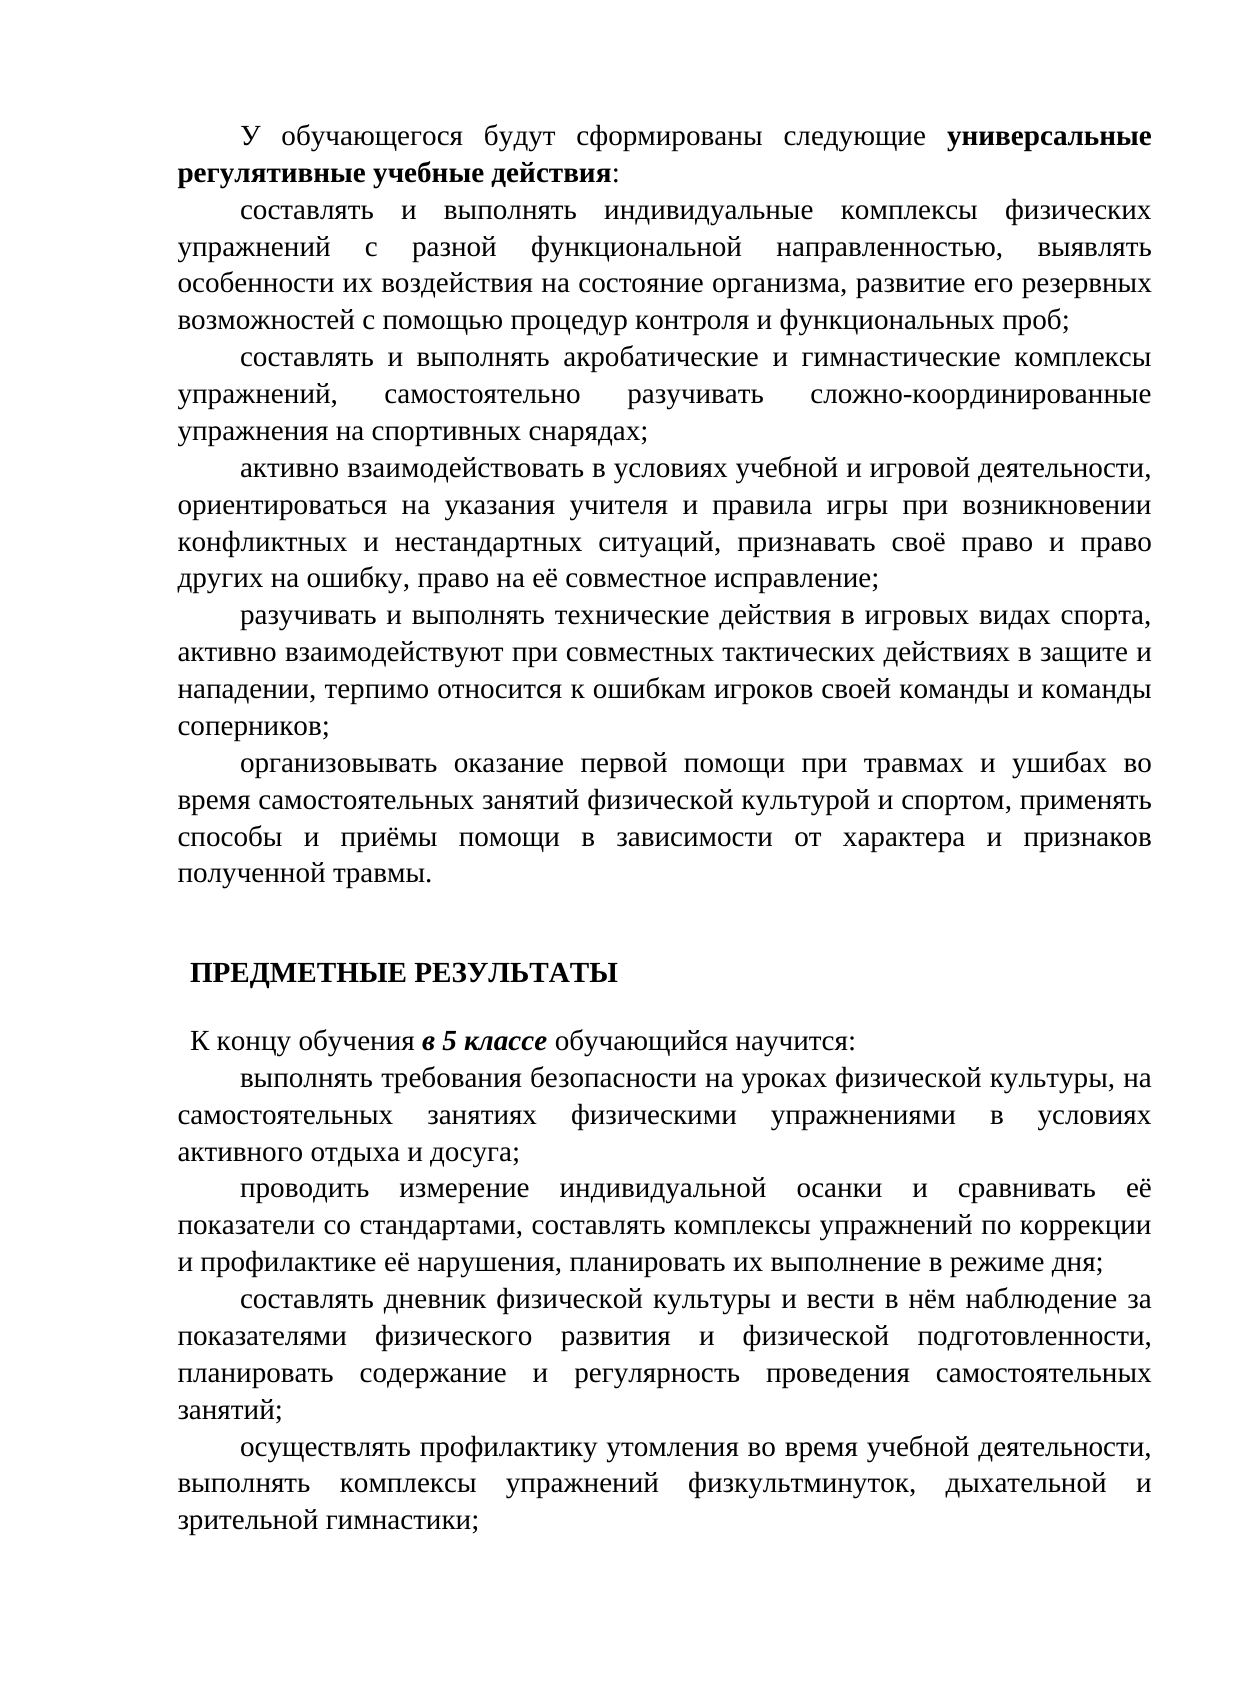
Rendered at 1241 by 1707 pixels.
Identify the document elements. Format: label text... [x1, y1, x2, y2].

text составлять и выполнять индивидуальные комплексы физических упражнений с разной функциональной направленностью, выявлять особенности их воздействия на состояние организма, развитие его резервных возможностей с помощью процедур контроля и функциональных проб; [177, 192, 1152, 336]
text организовывать оказание первой помощи при травмах и ушибах во время самостоятельных занятий физической культурой и спортом, применять способы и приёмы помощи в зависимости от характера и признаков полученной травмы. [177, 745, 1152, 889]
text выполнять требования безопасности на уроках физической культуры, на самостоятельных занятиях физическими упражнениями в условиях активного отдыха и досуга; [177, 1060, 1152, 1167]
text активно взаимодействовать в условиях учебной и игровой деятельности, ориентироваться на указания учителя и правила игры при возникновении конфликтных и нестандартных ситуаций, признавать своё право и право других на ошибку, право на её совместное исправление; [177, 450, 1152, 594]
text ПРЕДМЕТНЫЕ РЕЗУЛЬТАТЫ [190, 955, 1152, 989]
text осуществлять профилактику утомления во время учебной деятельности, выполнять комплексы упражнений физкультминуток, дыхательной и зрительной гимнастики; [177, 1429, 1152, 1536]
text К концу обучения в 5 классе обучающийся научится: [190, 1023, 1152, 1057]
text У обучающегося будут сформированы следующие универсальные регулятивные учебные действия: [177, 118, 1152, 188]
text разучивать и выполнять технические действия в игровых видах спорта, активно взаимодействуют при совместных тактических действиях в защите и нападении, терпимо относится к ошибкам игроков своей команды и команды соперников; [177, 597, 1152, 742]
text проводить измерение индивидуальной осанки и сравнивать её показатели со стандартами, составлять комплексы упражнений по коррекции и профилактике её нарушения, планировать их выполнение в режиме дня; [177, 1171, 1152, 1278]
text составлять дневник физической культуры и вести в нём наблюдение за показателями физического развития и физической подготовленности, планировать содержание и регулярность проведения самостоятельных занятий; [177, 1281, 1152, 1425]
text составлять и выполнять акробатические и гимнастические комплексы упражнений, самостоятельно разучивать сложно-координированные упражнения на спортивных снарядах; [177, 339, 1152, 447]
